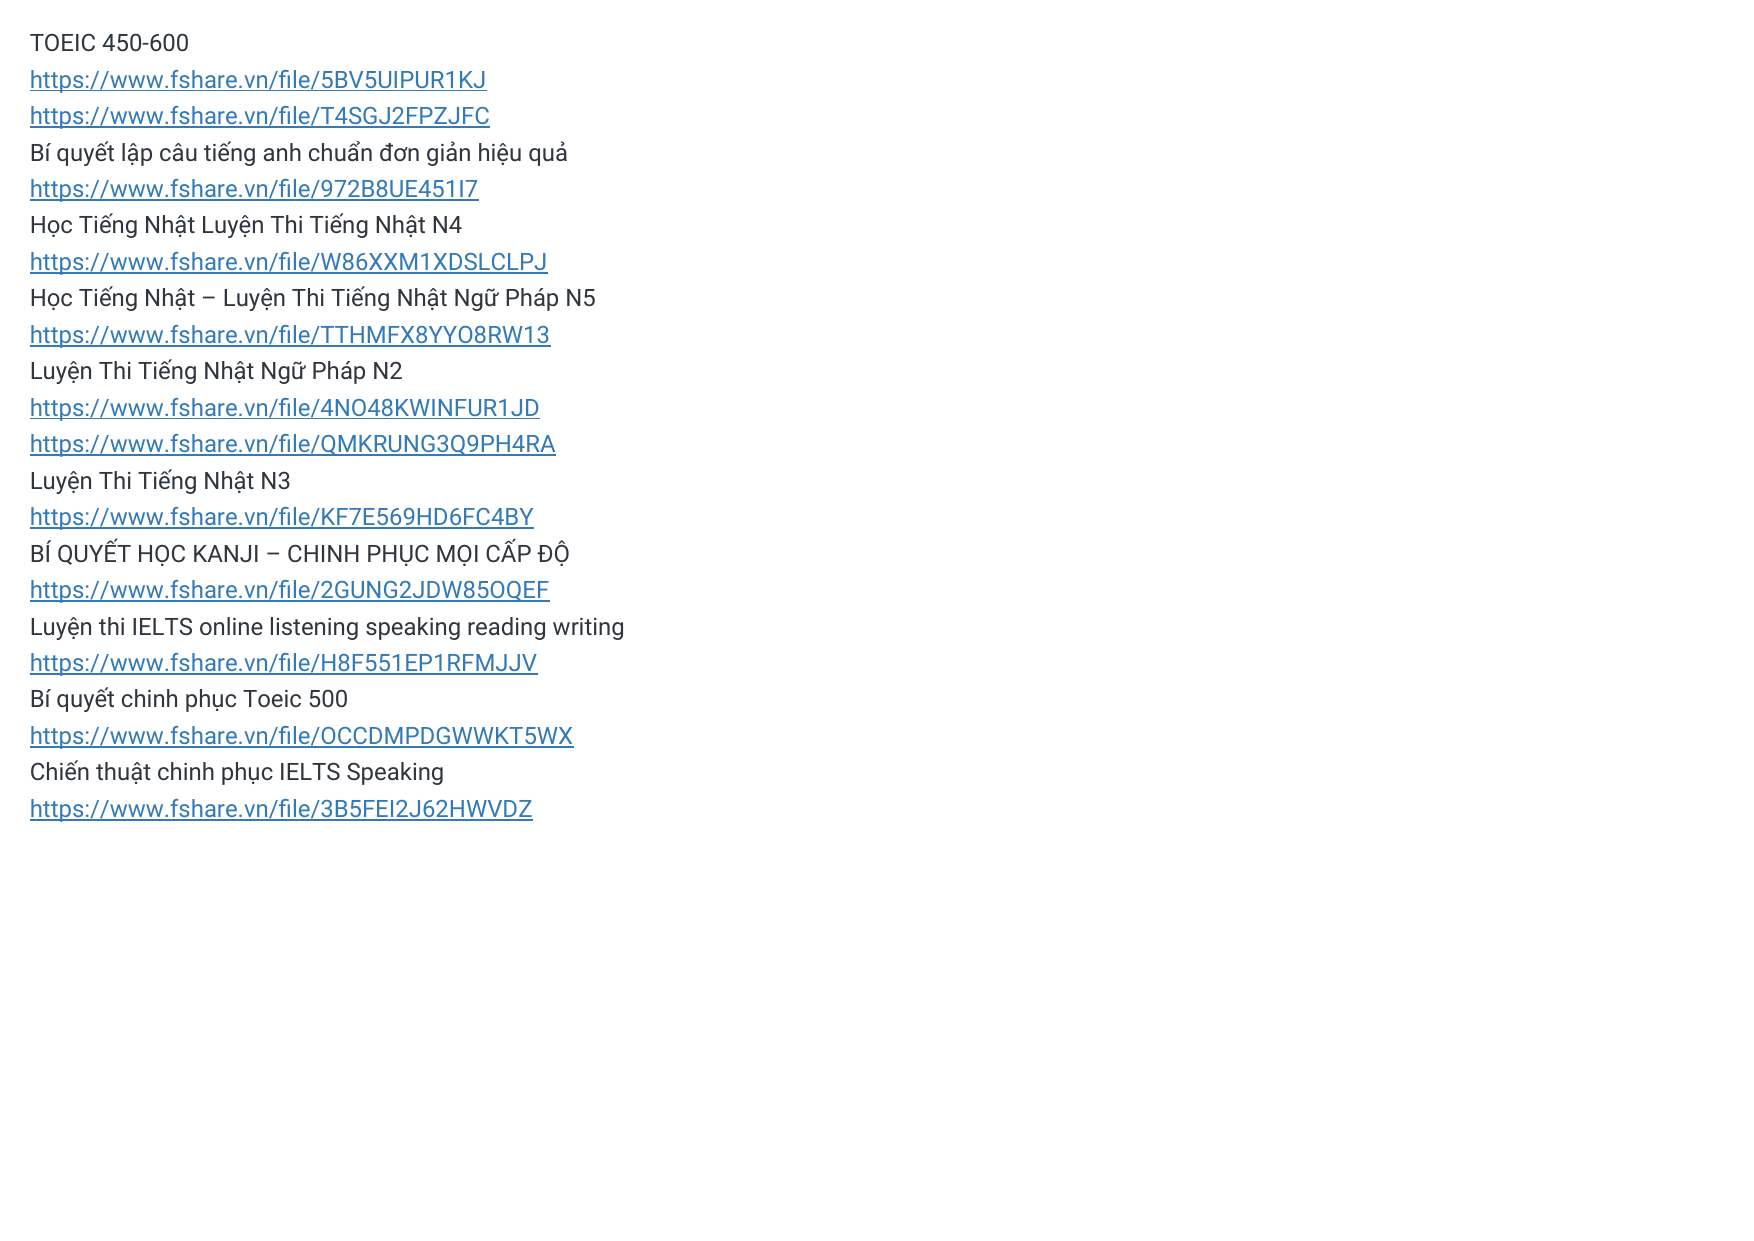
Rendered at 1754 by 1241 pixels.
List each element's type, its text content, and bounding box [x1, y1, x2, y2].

text Luyện Thi Tiếng Nhật Ngữ Pháp N2 [29, 358, 1724, 386]
text https://www.fshare.vn/file/H8F551EP1RFMJJV [29, 649, 1724, 677]
text https://www.fshare.vn/file/TTHMFX8YYO8RW13 [29, 321, 1724, 349]
text https://www.fshare.vn/file/972B8UE451I7 [29, 175, 1724, 203]
text Luyện Thi Tiếng Nhật N3 [29, 467, 1724, 495]
text https://www.fshare.vn/file/W86XXM1XDSLCLPJ [29, 248, 1724, 276]
text https://www.fshare.vn/file/KF7E569HD6FC4BY [29, 503, 1724, 532]
text https://www.fshare.vn/file/OCCDMPDGWWKT5WX [29, 722, 1724, 750]
text https://www.fshare.vn/file/3B5FEI2J62HWVDZ [29, 795, 1724, 823]
text TOEIC 450-600 [29, 29, 1724, 58]
text Chiến thuật chinh phục IELTS Speaking [29, 759, 1724, 787]
text Bí quyết lập câu tiếng anh chuẩn đơn giản hiệu quả [29, 139, 1724, 167]
text https://www.fshare.vn/file/2GUNG2JDW85OQEF [29, 576, 1724, 604]
text BÍ QUYẾT HỌC KANJI – CHINH PHỤC MỌI CẤP ĐỘ [29, 540, 1724, 568]
text Luyện thi IELTS online listening speaking reading writing [29, 613, 1724, 641]
text Bí quyết chinh phục Toeic 500 [29, 686, 1724, 714]
text https://www.fshare.vn/file/4NO48KWINFUR1JD [29, 394, 1724, 422]
text Học Tiếng Nhật – Luyện Thi Tiếng Nhật Ngữ Pháp N5 [29, 285, 1724, 313]
text https://www.fshare.vn/file/QMKRUNG3Q9PH4RA [29, 431, 1724, 459]
text Học Tiếng Nhật Luyện Thi Tiếng Nhật N4 [29, 212, 1724, 240]
text https://www.fshare.vn/file/T4SGJ2FPZJFC [29, 102, 1724, 131]
text https://www.fshare.vn/file/5BV5UIPUR1KJ [29, 66, 1724, 94]
